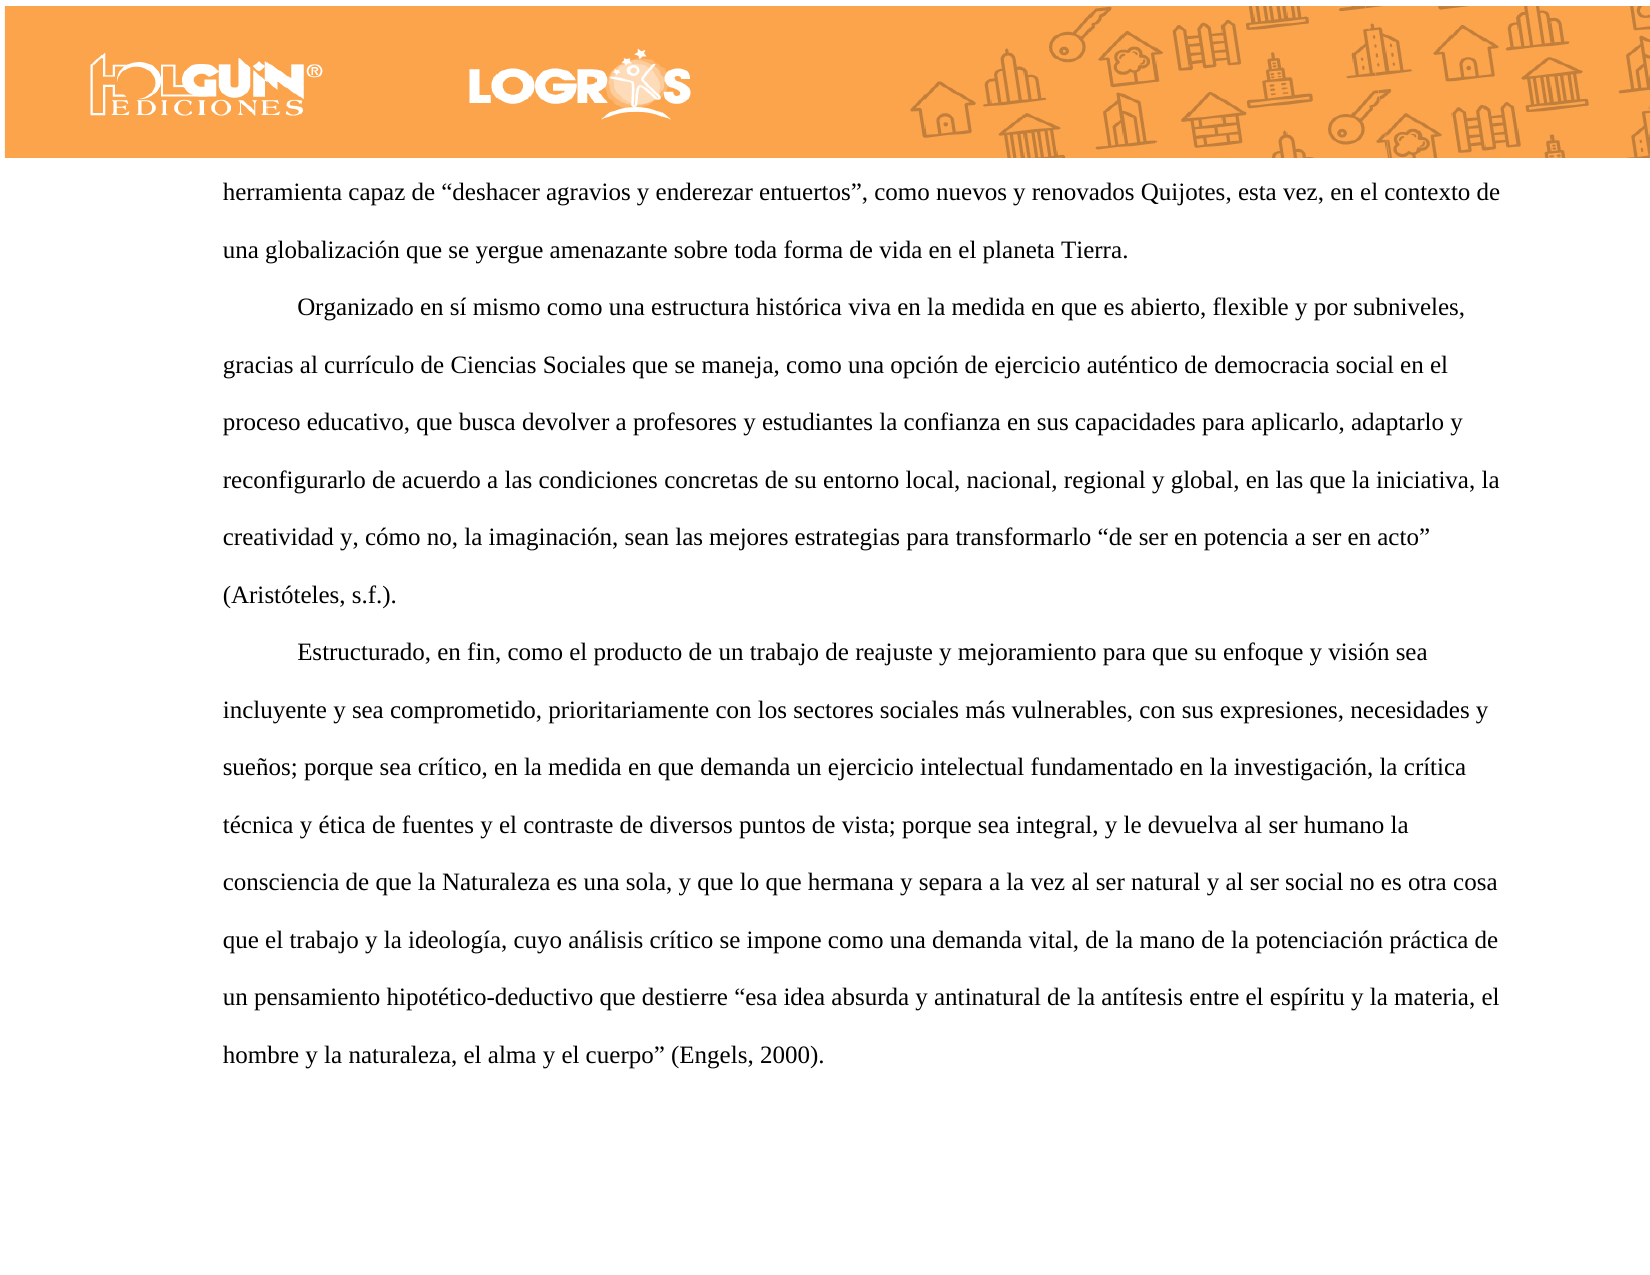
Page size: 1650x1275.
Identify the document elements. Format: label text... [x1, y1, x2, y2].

picture [4, 6, 1650, 158]
text Estructurado, en fin, como el producto de un trabajo de reajuste y mejoramiento para que su enfoque y visión sea incluyente y sea comprometido, prioritariamente con los sectores sociales más vulnerables, con sus expresiones, necesidades y sueños; porque sea crítico, en la medida en que demanda un ejercicio intelectual fundamentado en la investigación, la crítica técnica y ética de fuentes y el contraste de diversos puntos de vista; porque sea integral, y le devuelva al ser humano la consciencia de que la Naturaleza es una sola, y que lo que hermana y separa a la vez al ser natural y al ser social no es otra cosa que el trabajo y la ideología, cuyo análisis crítico se impone como una demanda vital, de la mano de la potenciación práctica de un pensamiento hipotético-deductivo que destierre “esa idea absurda y antinatural de la antítesis entre el espíritu y la materia, el hombre y la naturaleza, el alma y el cuerpo” (Engels, 2000). [223, 637, 1502, 1068]
text Organizado en sí mismo como una estructura histórica viva en la medida en que es abierto, flexible y por subniveles, gracias al currículo de Ciencias Sociales que se maneja, como una opción de ejercicio auténtico de democracia social en el proceso educativo, que busca devolver a profesores y estudiantes la confianza en sus capacidades para aplicarlo, adaptarlo y reconfigurarlo de acuerdo a las condiciones concretas de su entorno local, nacional, regional y global, en las que la iniciativa, la creatividad y, cómo no, la imaginación, sean las mejores estrategias para transformarlo “de ser en potencia a ser en acto” (Aristóteles, s.f.). [223, 292, 1502, 608]
